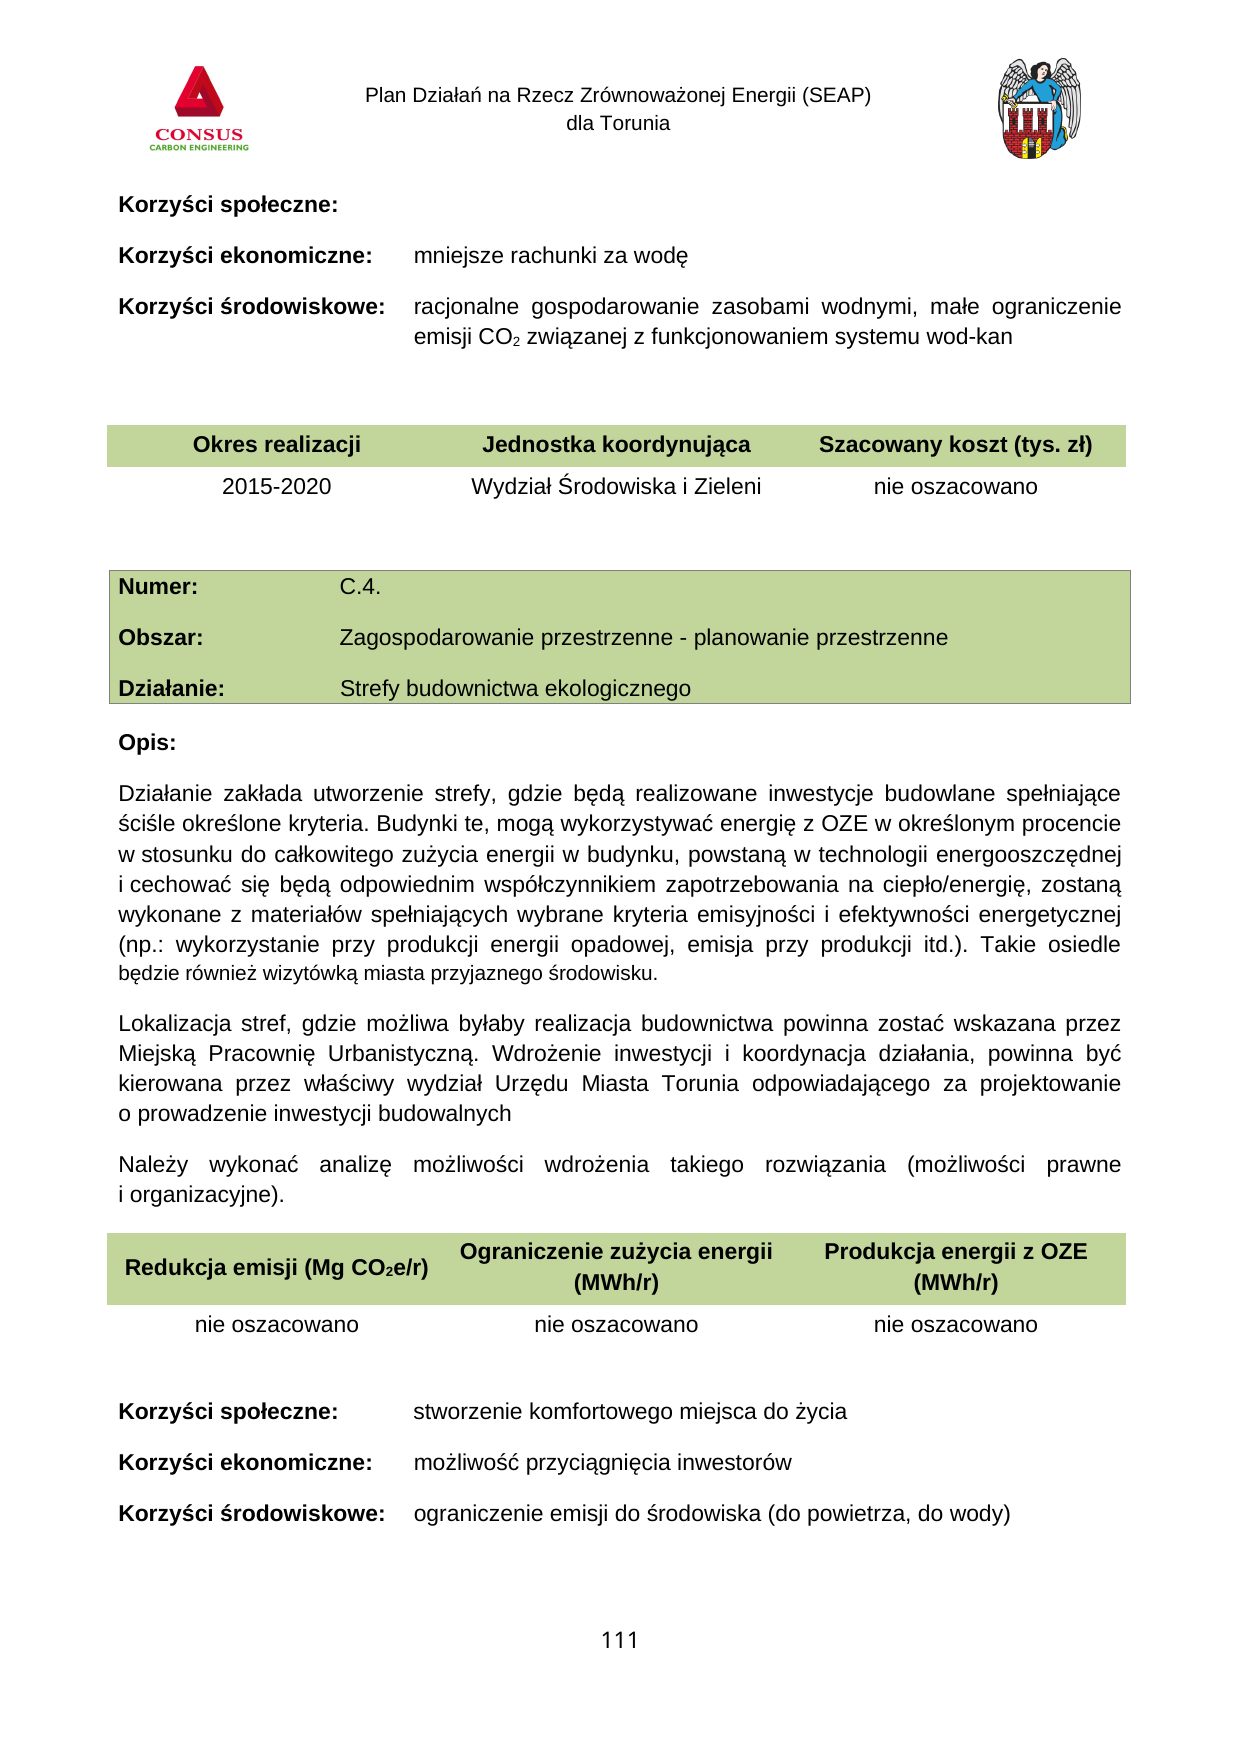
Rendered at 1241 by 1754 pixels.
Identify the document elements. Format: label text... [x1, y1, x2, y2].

text Numer: C.4. [110, 571, 1130, 599]
text Należy wykonać analizę możliwości wdrożenia takiego rozwiązania (możliwości prawne i organizacyjne). [118, 1151, 1122, 1208]
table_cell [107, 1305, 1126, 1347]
text Korzyści środowiskowe: ograniczenie emisji do środowiska (do powietrza, do wody) [118, 1500, 1122, 1526]
picture [998, 58, 1081, 159]
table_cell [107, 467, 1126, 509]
text Działanie: Strefy budownictwa ekologicznego [110, 672, 1130, 703]
text Korzyści społeczne: [118, 191, 1122, 217]
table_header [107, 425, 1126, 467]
text Korzyści ekonomiczne: mniejsze rachunki za wodę [118, 242, 1122, 268]
text Opis: [118, 729, 1122, 756]
text Korzyści środowiskowe: racjonalne gospodarowanie zasobami wodnymi, małe ograniczenie emisji CO2 związanej z funkcjonowaniem systemu wod-kan [118, 293, 1122, 349]
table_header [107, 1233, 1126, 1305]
picture [145, 62, 253, 156]
text Obszar: Zagospodarowanie przestrzenne - planowanie przestrzenne [110, 621, 1130, 650]
text Korzyści społeczne: stworzenie komfortowego miejsca do życia [118, 1398, 1122, 1424]
text Działanie zakłada utworzenie strefy, gdzie będą realizowane inwestycje budowlane spełniające ściśle określone kryteria. Budynki te, mogą wykorzystywać energię z OZE w określonym procencie w stosunku do całkowitego zużycia energii w budynku, powstaną w technologii energooszczędnej i cechować się będą odpowiednim współczynnikiem zapotrzebowania na ciepło/energię, zostaną wykonane z materiałów spełniających wybrane kryteria emisyjności i efektywności energetycznej (np.: wykorzystanie przy produkcji energii opadowej, emisja przy produkcji itd.). Takie osiedle będzie również wizytówką miasta przyjaznego środowisku. [118, 780, 1122, 985]
text Korzyści ekonomiczne: możliwość przyciągnięcia inwestorów [118, 1449, 1122, 1475]
text Lokalizacja stref, gdzie możliwa byłaby realizacja budownictwa powinna zostać wskazana przez Miejską Pracownię Urbanistyczną. Wdrożenie inwestycji i koordynacja działania, powinna być kierowana przez właściwy wydział Urzędu Miasta Torunia odpowiadającego za projektowanie o prowadzenie inwestycji budowalnych [118, 1009, 1122, 1126]
